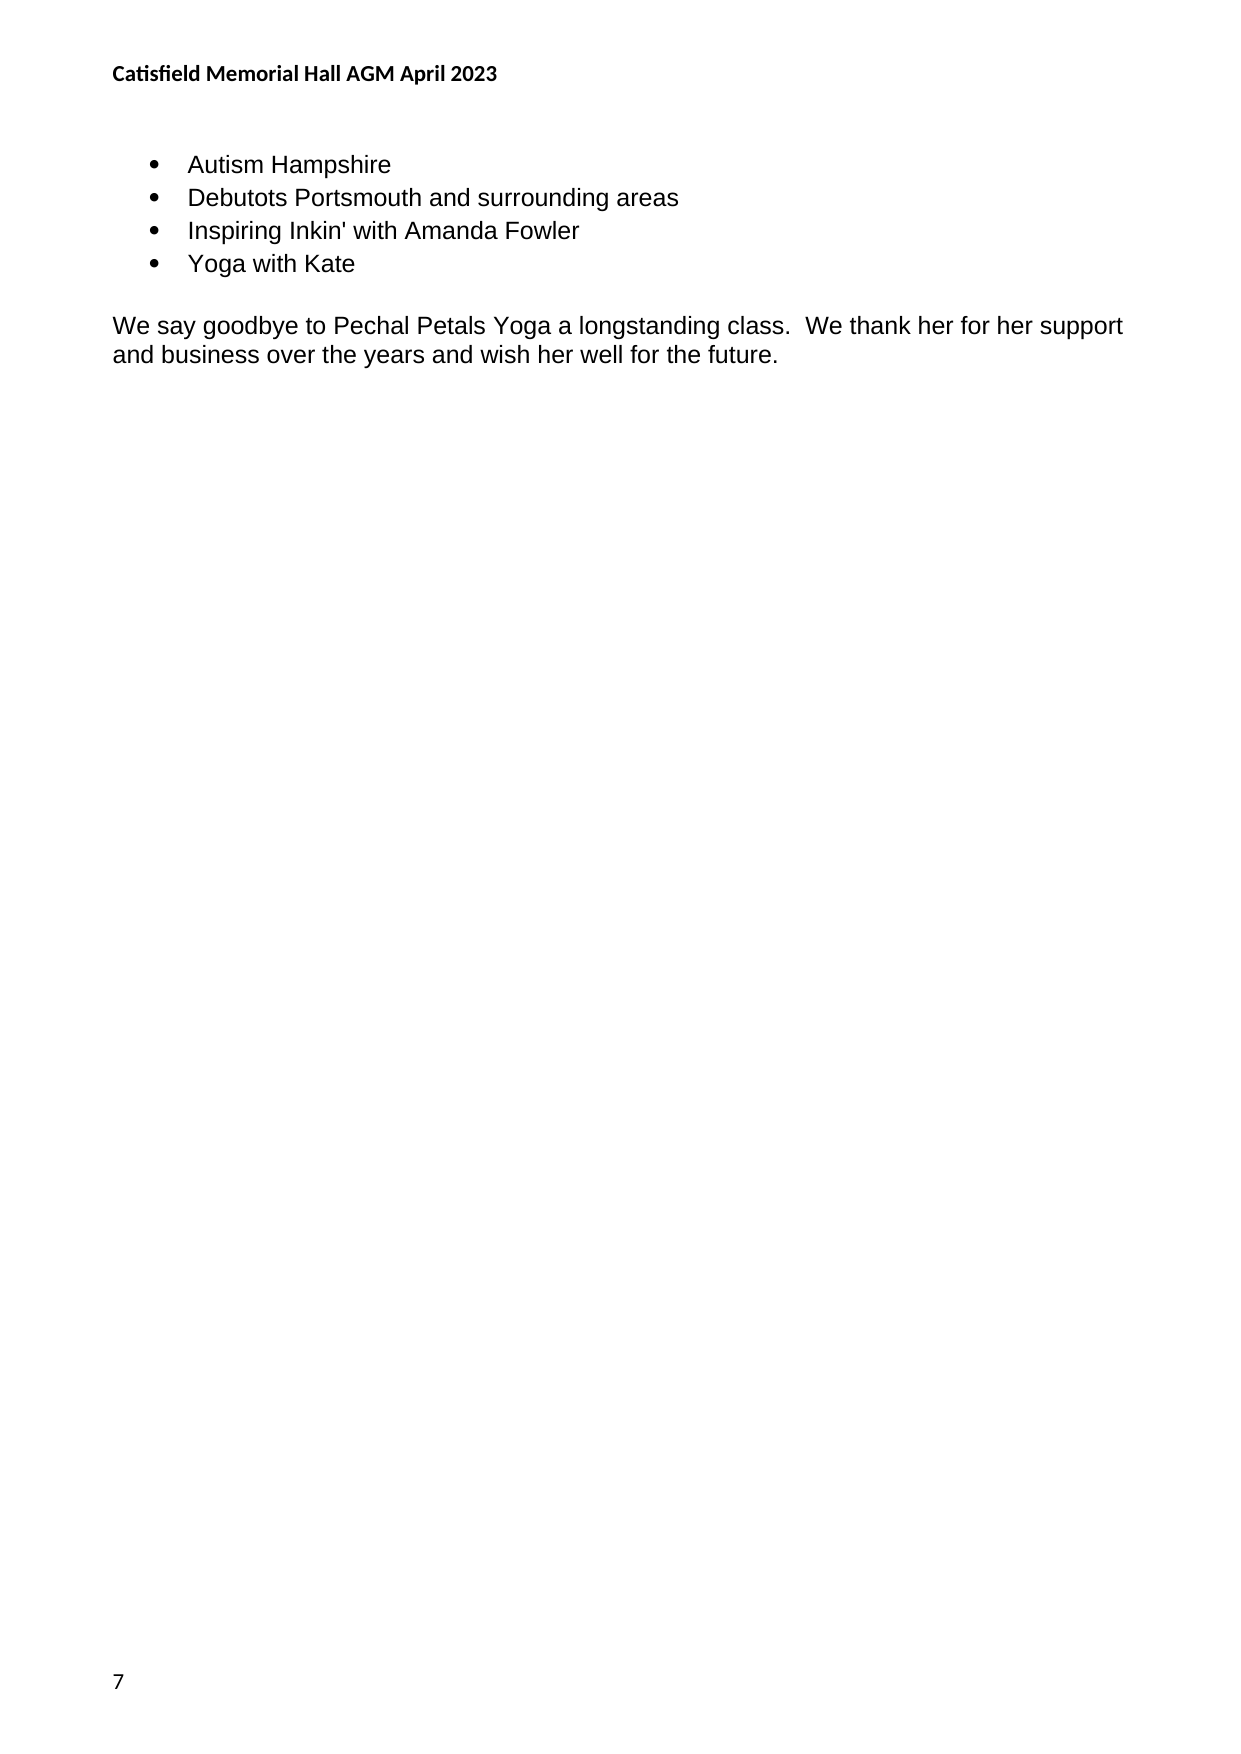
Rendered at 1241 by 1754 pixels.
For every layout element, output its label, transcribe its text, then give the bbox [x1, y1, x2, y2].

list Autism Hampshire [150, 150, 1130, 179]
list Inspiring Inkin' with Amanda Fowler [150, 216, 1130, 245]
text We say goodbye to Pechal Petals Yoga a longstanding class. We thank her for her support and business over the years and wish her well for the future. [112, 311, 1130, 369]
list Debutots Portsmouth and surrounding areas [150, 183, 1130, 212]
list Yoga with Kate [150, 249, 1130, 278]
